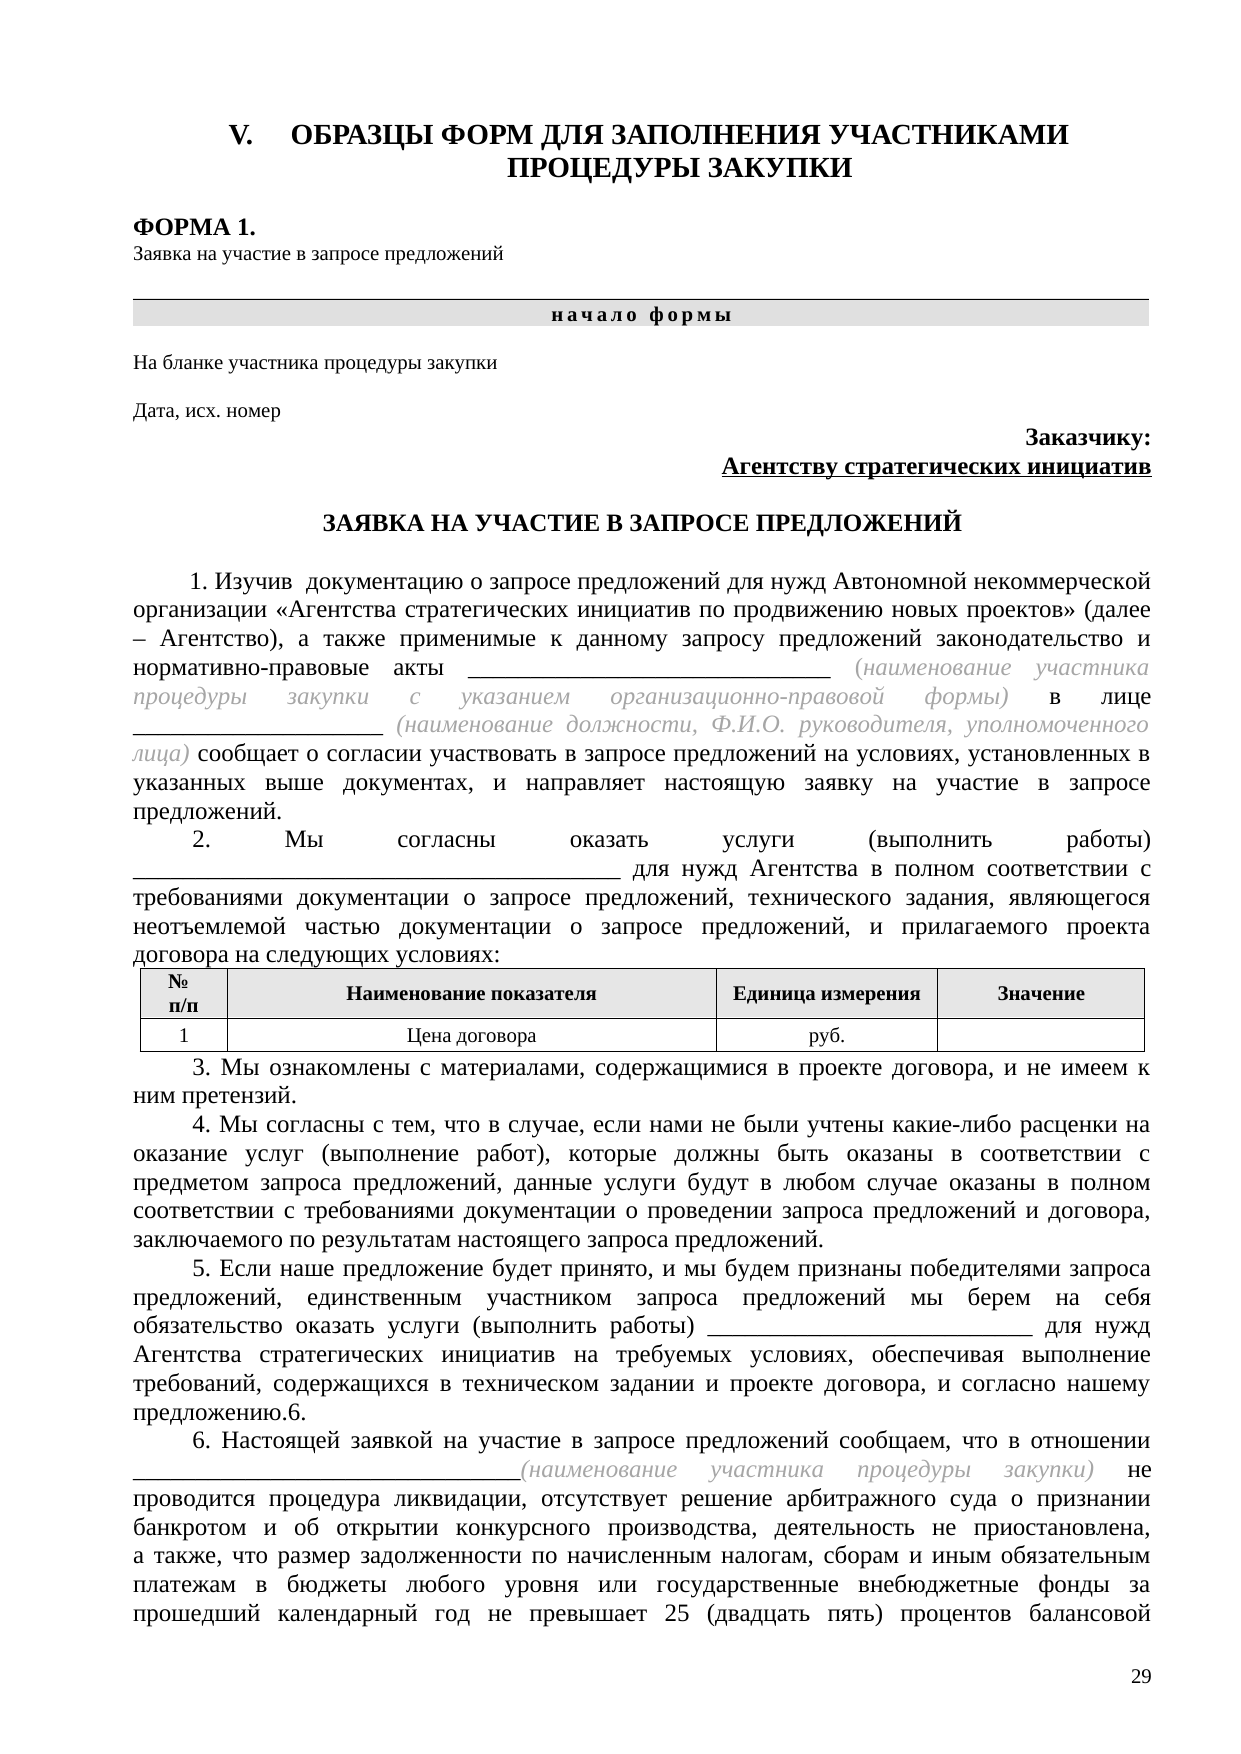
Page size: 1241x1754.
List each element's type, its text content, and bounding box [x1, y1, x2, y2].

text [133, 1425, 1152, 1627]
table_cell [938, 1019, 1144, 1051]
table_cell Цена договора [228, 1019, 716, 1051]
text ЗАЯВКА НА УЧАСТИЕ В ЗАПРОСЕ ПРЕДЛОЖЕНИЙ [133, 508, 1152, 537]
table_header № п/п [141, 969, 227, 1017]
text 5. Если наше предложение будет принято, и мы будем признаны победителями запроса предложений, единственным участником запроса предложений мы берем на себя обязательство оказать услуги (выполнить работы) __________________________ для нужд Агентства стратегических инициатив на требуемых условиях, обеспечивая выполнение требований, содержащихся в техническом задании и проекте договора, и согласно нашему предложению.6. [133, 1253, 1152, 1425]
text 2. Мы согласны оказать услуги (выполнить работы) _______________________________________ для нужд Агентства в полном соответствии с требованиями документации о запросе предложений, технического задания, являющегося неотъемлемой частью документации о запросе предложений, и прилагаемого проекта договора на следующих условиях: [133, 824, 1152, 968]
text На бланке участника процедуры закупки [133, 350, 1152, 374]
text Дата, исх. номер [133, 398, 1152, 422]
text 4. Мы согласны с тем, что в случае, если нами не были учтены какие-либо расценки на оказание услуг (выполнение работ), которые должны быть оказаны в соответствии с предметом запроса предложений, данные услуги будут в любом случае оказаны в полном соответствии с требованиями документации о проведении запроса предложений и договора, заключаемого по результатам настоящего запроса предложений. [133, 1109, 1152, 1253]
subtitle ОБРАЗЦЫ ФОРМ ДЛЯ ЗАПОЛНЕНИЯ УЧАСТНИКАМИ ПРОЦЕДУРЫ ЗАКУПКИ [170, 117, 1152, 184]
table_cell руб. [717, 1019, 937, 1051]
text Заявка на участие в запросе предложений [133, 240, 1152, 264]
table_header Значение [938, 969, 1144, 1017]
table_header Единица измерения [717, 969, 937, 1017]
text 1. Изучив документацию о запросе предложений для нужд Автономной некоммерческой организации «Агентства стратегических инициатив по продвижению новых проектов» (далее – Агентство), а также применимые к данному запросу предложений законодательство и нормативно-правовые акты _____________________________ (наименование участника процедуры закупки с указанием организационно-правовой формы) в лице ____________________ (наименование должности, Ф.И.О. руководителя, уполномоченного лица) сообщает о согласии участвовать в запросе предложений на условиях, установленных в указанных выше документах, и направляет настоящую заявку на участие в запросе предложений. [133, 566, 1152, 824]
text начало формы [133, 300, 1149, 326]
text Агентству стратегических инициатив [133, 451, 1152, 479]
text Заказчику: [133, 422, 1152, 451]
text 3. Мы ознакомлены с материалами, содержащимися в проекте договора, и не имеем к ним претензий. [133, 1052, 1152, 1109]
table_cell 1 [141, 1019, 227, 1051]
text ФОРМА 1. [133, 212, 1152, 240]
table_header Наименование показателя [228, 969, 716, 1017]
